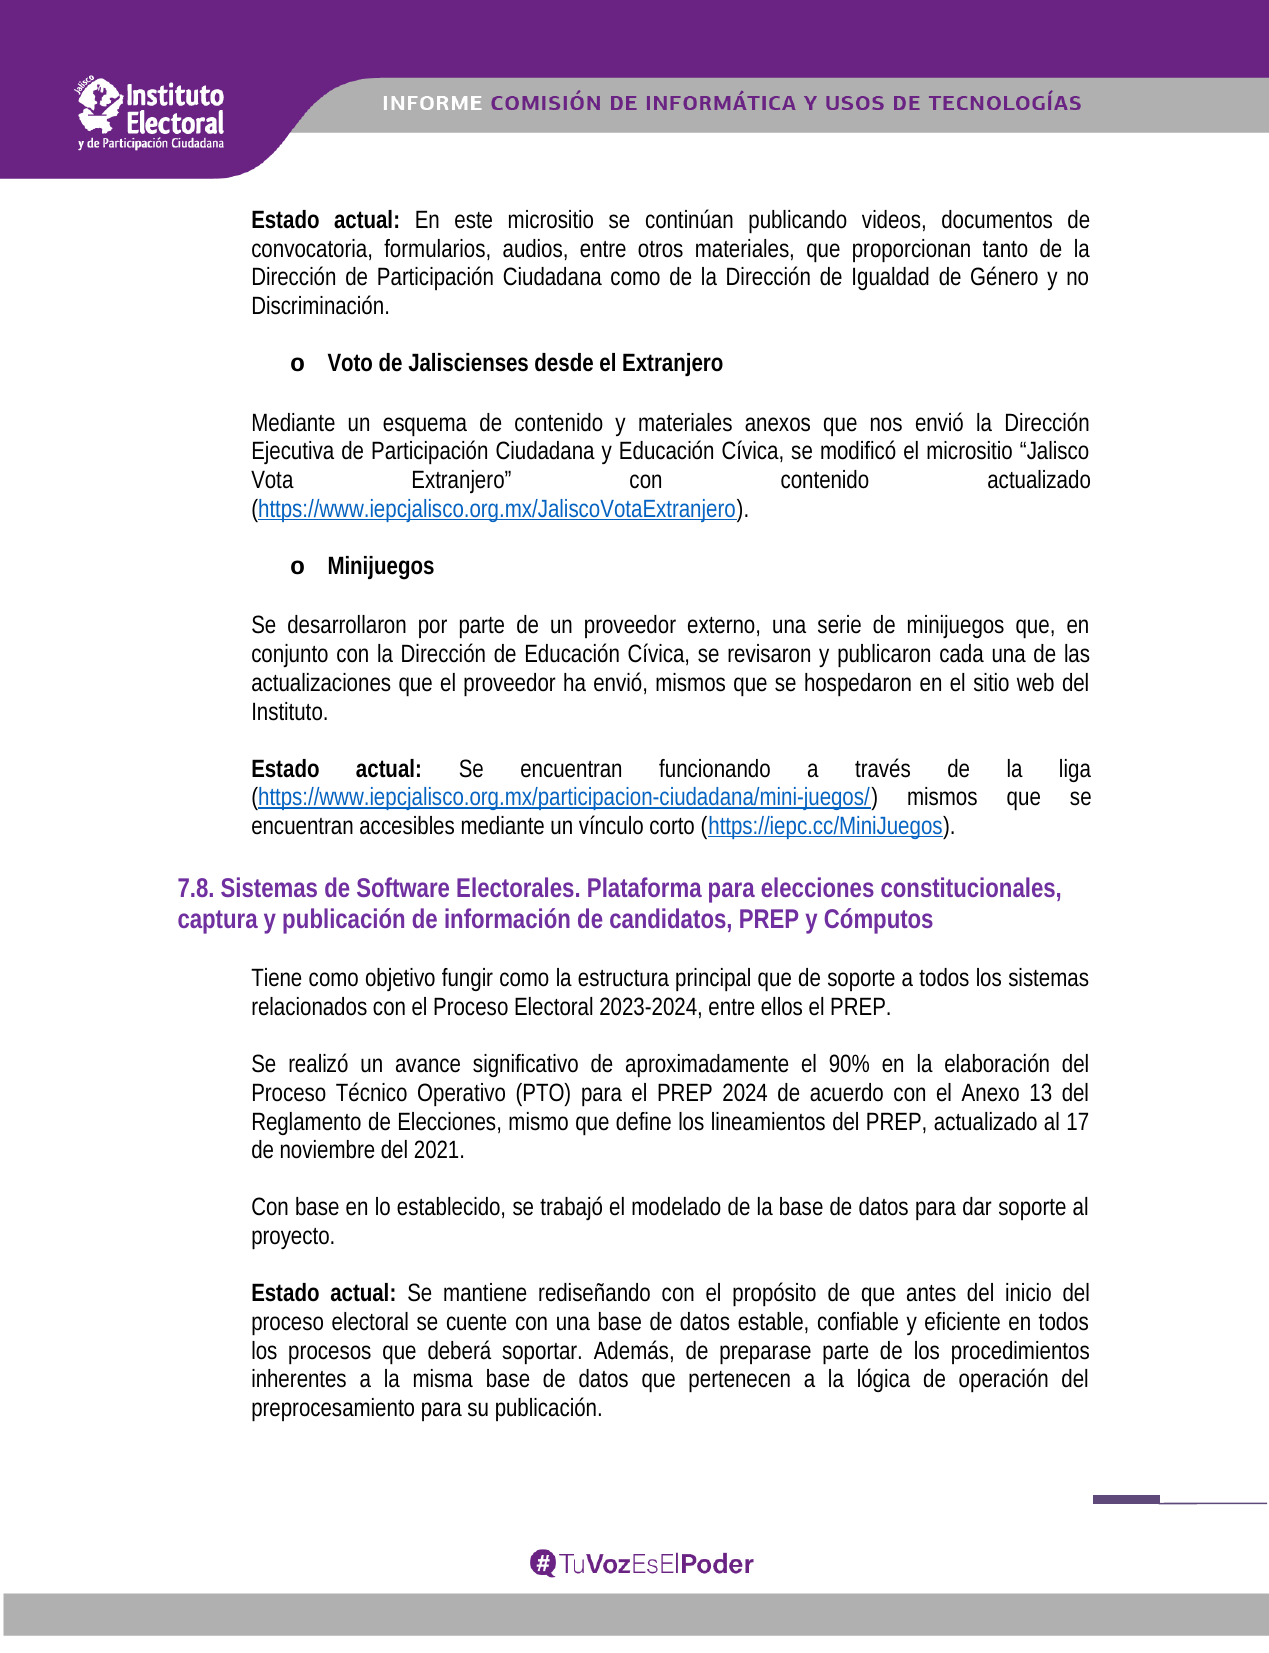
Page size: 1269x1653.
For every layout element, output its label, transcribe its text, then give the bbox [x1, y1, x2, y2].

list Minijuegos [290, 551, 1092, 582]
text Estado actual: En este micrositio se continúan publicando videos, documentos de convocatoria, formularios, audios, entre otros materiales, que proporcionan tanto de la Dirección de Participación Ciudadana como de la Dirección de Igualdad de Género y no Discriminación. [251, 205, 1092, 319]
text Estado actual: Se encuentran funcionando a través de la liga (https://www.iepcjalisco.org.mx/participacion-ciudadana/mini-juegos/) mismos que se encuentran accesibles mediante un vínculo corto (https://iepc.cc/MiniJuegos). [251, 754, 1092, 840]
text Con base en lo establecido, se trabajó el modelado de la base de datos para dar soporte al proyecto. [251, 1192, 1092, 1250]
text Estado actual: Se mantiene rediseñando con el propósito de que antes del inicio del proceso electoral se cuente con una base de datos estable, confiable y eficiente en todos los procesos que deberá soportar. Además, de preparase parte de los procedimientos inherentes a la misma base de datos que pertenecen a la lógica de operación del preprocesamiento para su publicación. [251, 1278, 1092, 1422]
text Se realizó un avance significativo de aproximadamente el 90% en la elaboración del Proceso Técnico Operativo (PTO) para el PREP 2024 de acuerdo con el Anexo 13 del Reglamento de Elecciones, mismo que define los lineamientos del PREP, actualizado al 17 de noviembre del 2021. [251, 1049, 1092, 1164]
subtitle 7.8. Sistemas de Software Electorales. Plataforma para elecciones constitucionales, captura y publicación de información de candidatos, PREP y Cómputos [177, 872, 1092, 934]
list Voto de Jaliscienses desde el Extranjero [290, 348, 1092, 379]
picture [0, 0, 1269, 1653]
text Tiene como objetivo fungir como la estructura principal que de soporte a todos los sistemas relacionados con el Proceso Electoral 2023-2024, entre ellos el PREP. [251, 963, 1092, 1021]
text Mediante un esquema de contenido y materiales anexos que nos envió la Dirección Ejecutiva de Participación Ciudadana y Educación Cívica, se modificó el micrositio “Jalisco Vota Extranjero” con contenido actualizado (https://www.iepcjalisco.org.mx/JaliscoVotaExtranjero). [251, 408, 1092, 522]
text Se desarrollaron por parte de un proveedor externo, una serie de minijuegos que, en conjunto con la Dirección de Educación Cívica, se revisaron y publicaron cada una de las actualizaciones que el proveedor ha envió, mismos que se hospedaron en el sitio web del Instituto. [251, 611, 1092, 725]
